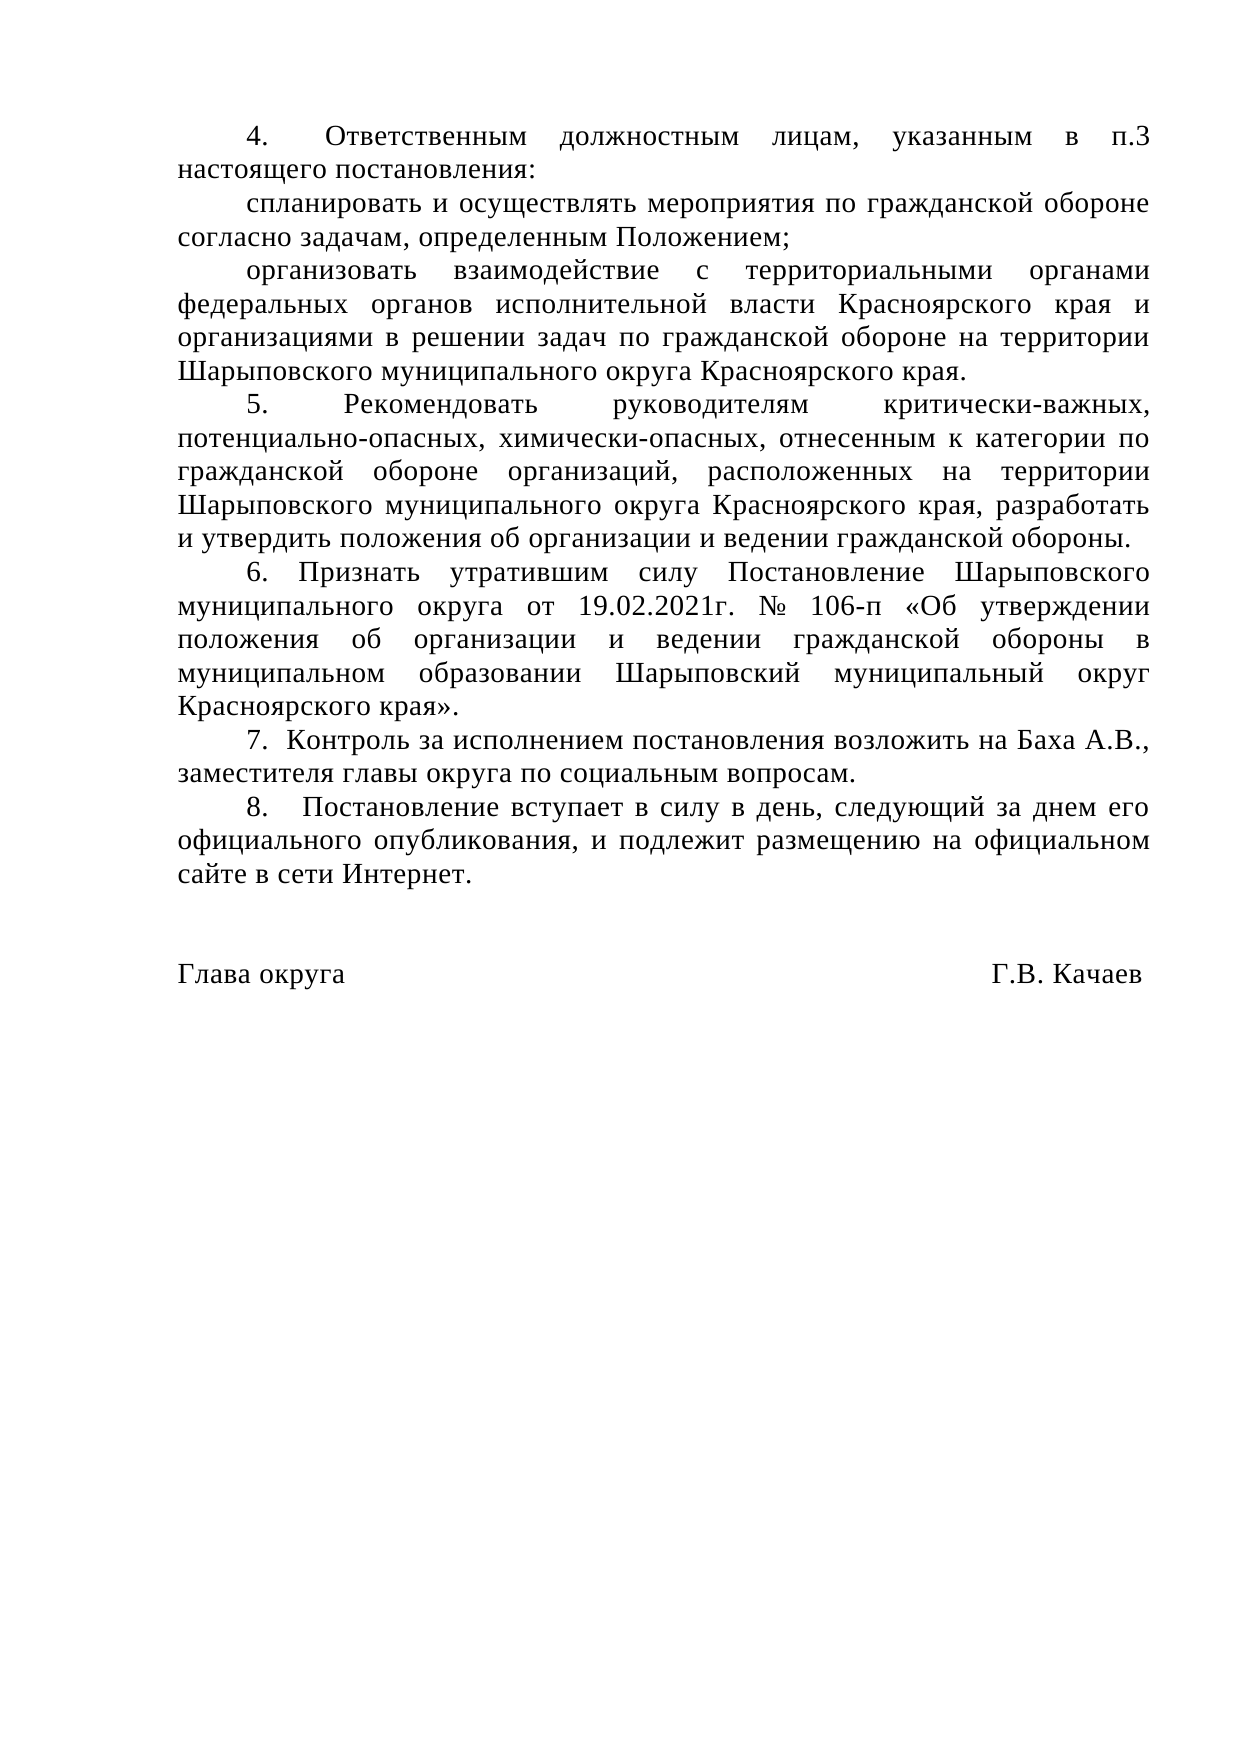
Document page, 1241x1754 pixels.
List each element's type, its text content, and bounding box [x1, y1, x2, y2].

text 7. Контроль за исполнением постановления возложить на Баха А.В., заместителя главы округа по социальным вопросам. [177, 722, 1152, 789]
text Глава округа Г.В. Качаев [177, 957, 1152, 990]
text организовать взаимодействие с территориальными органами федеральных органов исполнительной власти Красноярского края и организациями в решении задач по гражданской обороне на территории Шарыповского муниципального округа Красноярского края. [177, 252, 1152, 386]
text 6. Признать утратившим силу Постановление Шарыповского муниципального округа от 19.02.2021г. № 106-п «Об утверждении положения об организации и ведении гражданской обороны в муниципальном образовании Шарыповский муниципальный округ Красноярского края». [177, 554, 1152, 722]
text 8. Постановление вступает в силу в день, следующий за днем его официального опубликования, и подлежит размещению на официальном сайте в сети Интернет. [177, 789, 1152, 889]
text 5. Рекомендовать руководителям критически-важных, потенциально-опасных, химически-опасных, отнесенным к категории по гражданской обороне организаций, расположенных на территории Шарыповского муниципального округа Красноярского края, разработать и утвердить положения об организации и ведении гражданской обороны. [177, 386, 1152, 554]
text спланировать и осуществлять мероприятия по гражданской обороне согласно задачам, определенным Положением; [177, 185, 1152, 252]
list Ответственным должностным лицам, указанным в п.3 настоящего постановления: [177, 118, 1152, 185]
